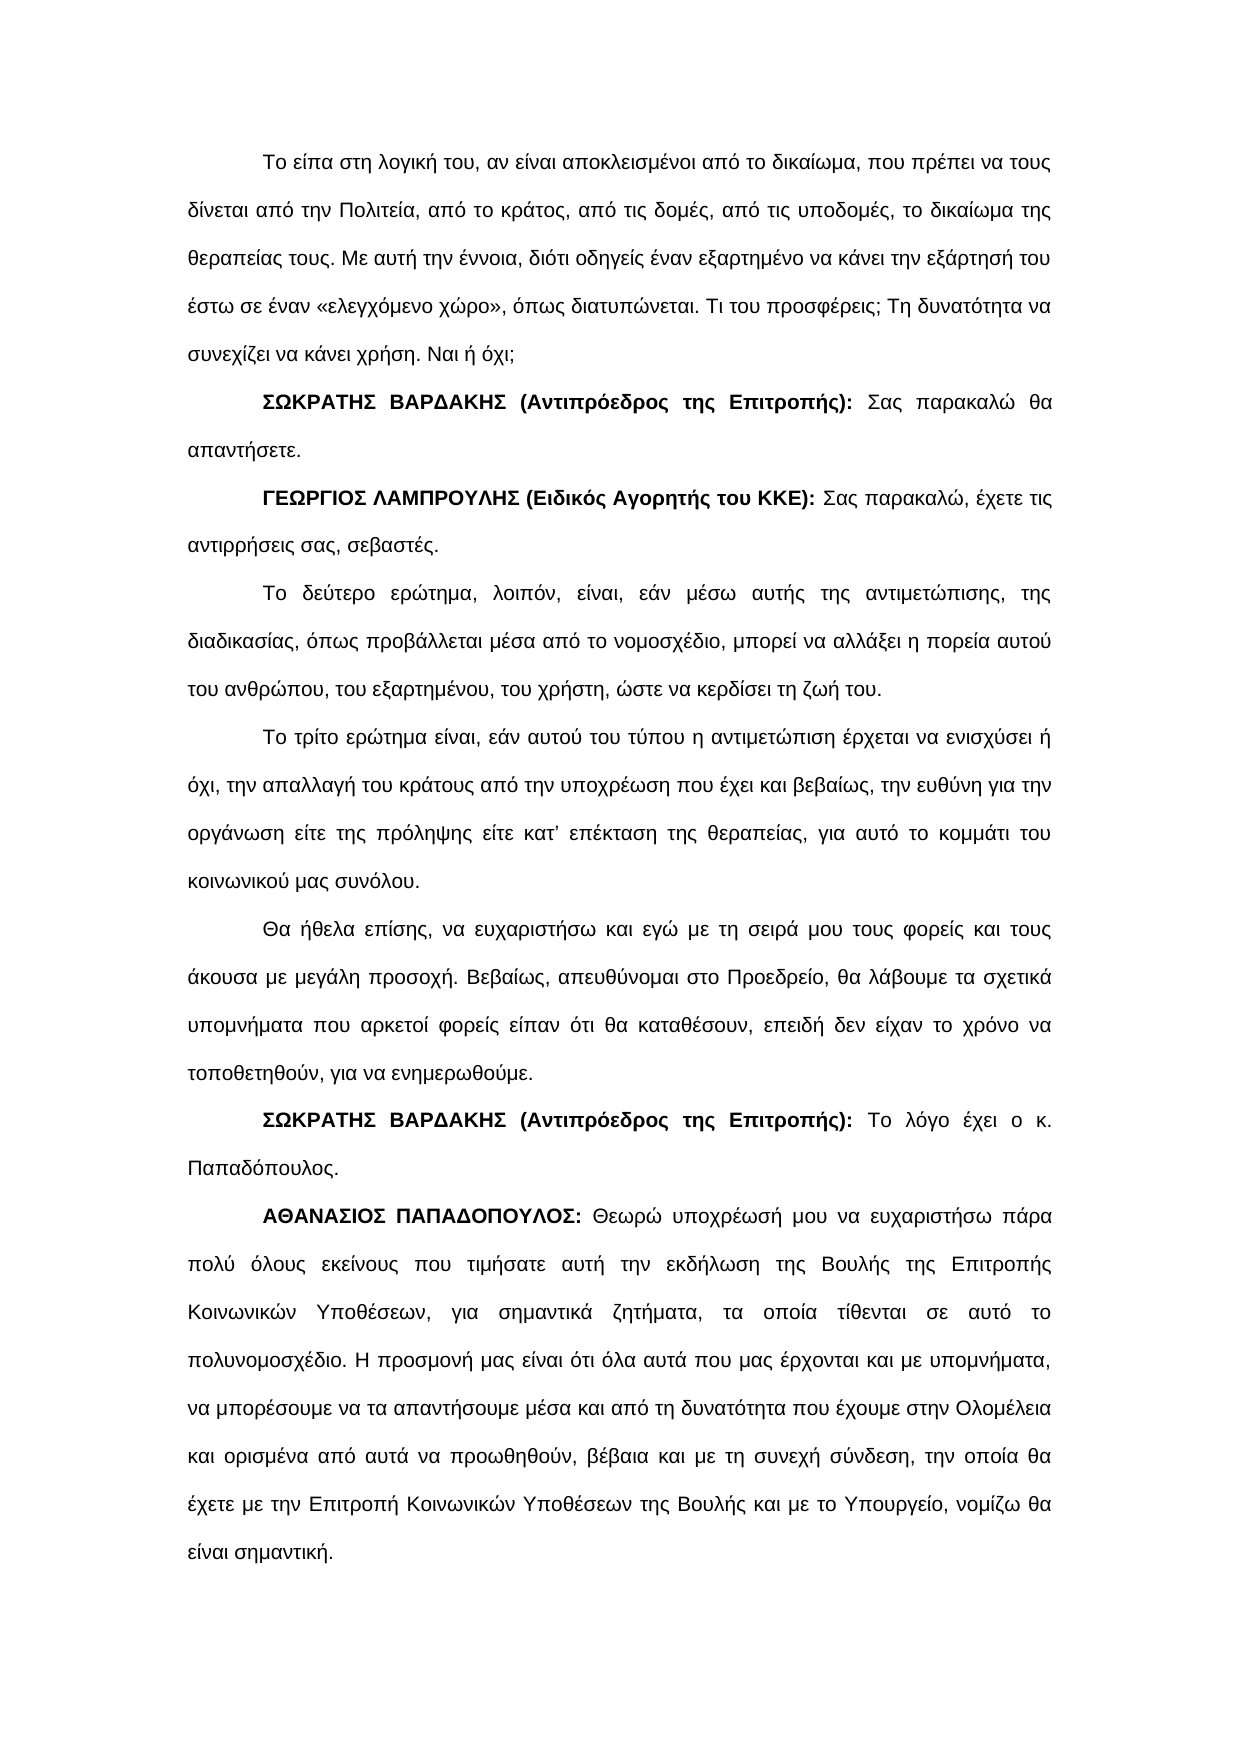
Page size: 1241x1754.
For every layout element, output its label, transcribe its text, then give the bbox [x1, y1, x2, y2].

text Θα ήθελα επίσης, να ευχαριστήσω και εγώ με τη σειρά μου τους φορείς και τους άκουσα με μεγάλη προσοχή. Βεβαίως, απευθύνομαι στο Προεδρείο, θα λάβουμε τα σχετικά υπομνήματα που αρκετοί φορείς είπαν ότι θα καταθέσουν, επειδή δεν είχαν το χρόνο να τοποθετηθούν, για να ενημερωθούμε. [187, 917, 1053, 1084]
text ΣΩΚΡΑΤΗΣ ΒΑΡΔΑΚΗΣ (Αντιπρόεδρος της Επιτροπής): Το λόγο έχει ο κ. Παπαδόπουλος. [187, 1108, 1053, 1180]
text Το είπα στη λογική του, αν είναι αποκλεισμένοι από το δικαίωμα, που πρέπει να τους δίνεται από την Πολιτεία, από το κράτος, από τις δομές, από τις υποδομές, το δικαίωμα της θεραπείας τους. Με αυτή την έννοια, διότι οδηγείς έναν εξαρτημένο να κάνει την εξάρτησή του έστω σε έναν «ελεγχόμενο χώρο», όπως διατυπώνεται. Τι του προσφέρεις; Τη δυνατότητα να συνεχίζει να κάνει χρήση. Ναι ή όχι; [187, 150, 1053, 366]
text Το τρίτο ερώτημα είναι, εάν αυτού του τύπου η αντιμετώπιση έρχεται να ενισχύσει ή όχι, την απαλλαγή του κράτους από την υποχρέωση που έχει και βεβαίως, την ευθύνη για την οργάνωση είτε της πρόληψης είτε κατ’ επέκταση της θεραπείας, για αυτό το κομμάτι του κοινωνικού μας συνόλου. [187, 725, 1053, 893]
text ΓΕΩΡΓΙΟΣ ΛΑΜΠΡΟΥΛΗΣ (Ειδικός Αγορητής του ΚΚΕ): Σας παρακαλώ, έχετε τις αντιρρήσεις σας, σεβαστές. [187, 485, 1053, 557]
text ΣΩΚΡΑΤΗΣ ΒΑΡΔΑΚΗΣ (Αντιπρόεδρος της Επιτροπής): Σας παρακαλώ θα απαντήσετε. [187, 389, 1053, 461]
text ΑΘΑΝΑΣΙΟΣ ΠΑΠΑΔΟΠΟΥΛΟΣ: Θεωρώ υποχρέωσή μου να ευχαριστήσω πάρα πολύ όλους εκείνους που τιμήσατε αυτή την εκδήλωση της Βουλής της Επιτροπής Κοινωνικών Υποθέσεων, για σημαντικά ζητήματα, τα οποία τίθενται σε αυτό το πολυνομοσχέδιο. Η προσμονή μας είναι ότι όλα αυτά που μας έρχονται και με υπομνήματα, να μπορέσουμε να τα απαντήσουμε μέσα και από τη δυνατότητα που έχουμε στην Ολομέλεια και ορισμένα από αυτά να προωθηθούν, βέβαια και με τη συνεχή σύνδεση, την οποία θα έχετε με την Επιτροπή Κοινωνικών Υποθέσεων της Βουλής και με το Υπουργείο, νομίζω θα είναι σημαντική. [187, 1204, 1053, 1563]
text Το δεύτερο ερώτημα, λοιπόν, είναι, εάν μέσω αυτής της αντιμετώπισης, της διαδικασίας, όπως προβάλλεται μέσα από το νομοσχέδιο, μπορεί να αλλάξει η πορεία αυτού του ανθρώπου, του εξαρτημένου, του χρήστη, ώστε να κερδίσει τη ζωή του. [187, 581, 1053, 701]
